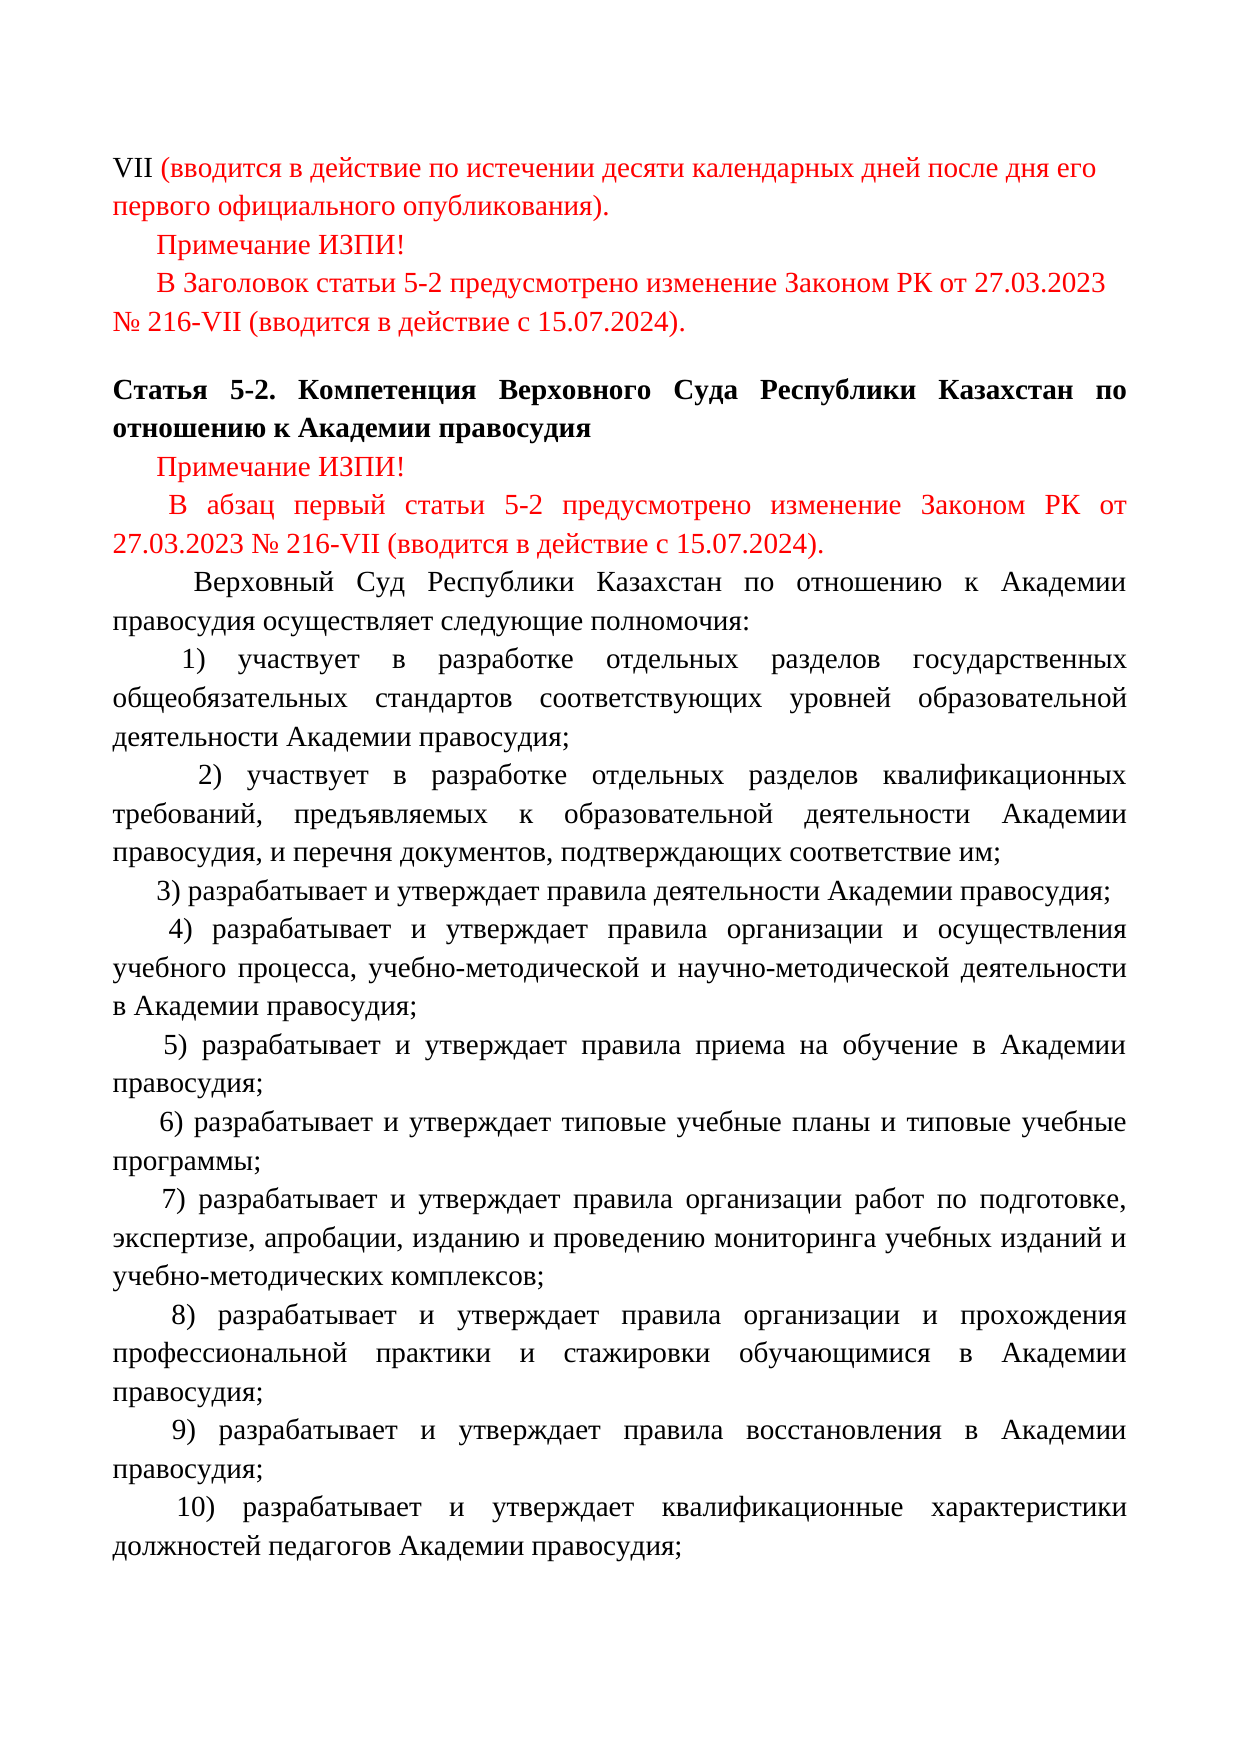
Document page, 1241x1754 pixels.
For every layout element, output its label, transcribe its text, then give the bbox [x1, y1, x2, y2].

text 8) разрабатывает и утверждает правила организации и прохождения профессиональной практики и стажировки обучающимися в Академии правосудия; [112, 1297, 1128, 1407]
text 10) разрабатывает и утверждает квалификационные характеристики должностей педагогов Академии правосудия; [112, 1489, 1128, 1562]
text Верховный Суд Республики Казахстан по отношению к Академии правосудия осуществляет следующие полномочия: [112, 564, 1128, 637]
text В абзац первый статьи 5-2 предусмотрено изменение Законом РК от 27.03.2023 № 216-VII (вводится в действие с 15.07.2024). [112, 487, 1128, 559]
text 6) разрабатывает и утверждает типовые учебные планы и типовые учебные программы; [112, 1104, 1128, 1176]
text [112, 150, 1128, 368]
text 7) разрабатывает и утверждает правила организации работ по подготовке, экспертизе, апробации, изданию и проведению мониторинга учебных изданий и учебно-методических комплексов; [112, 1181, 1128, 1292]
text 2) участвует в разработке отдельных разделов квалификационных требований, предъявляемых к образовательной деятельности Академии правосудия, и перечня документов, подтверждающих соответствие им; [112, 757, 1128, 868]
text 1) участвует в разработке отдельных разделов государственных общеобязательных стандартов соответствующих уровней образовательной деятельности Академии правосудия; [112, 642, 1128, 752]
text 9) разрабатывает и утверждает правила восстановления в Академии правосудия; [112, 1412, 1128, 1484]
text 3) разрабатывает и утверждает правила деятельности Академии правосудия; [112, 873, 1128, 906]
text Примечание ИЗПИ! [112, 449, 1128, 482]
text 5) разрабатывает и утверждает правила приема на обучение в Академии правосудия; [112, 1027, 1128, 1099]
text 4) разрабатывает и утверждает правила организации и осуществления учебного процесса, учебно-методической и научно-методической деятельности в Академии правосудия; [112, 911, 1128, 1022]
text Статья 5-2. Компетенция Верховного Суда Республики Казахстан по отношению к Академии правосудия [112, 372, 1128, 444]
